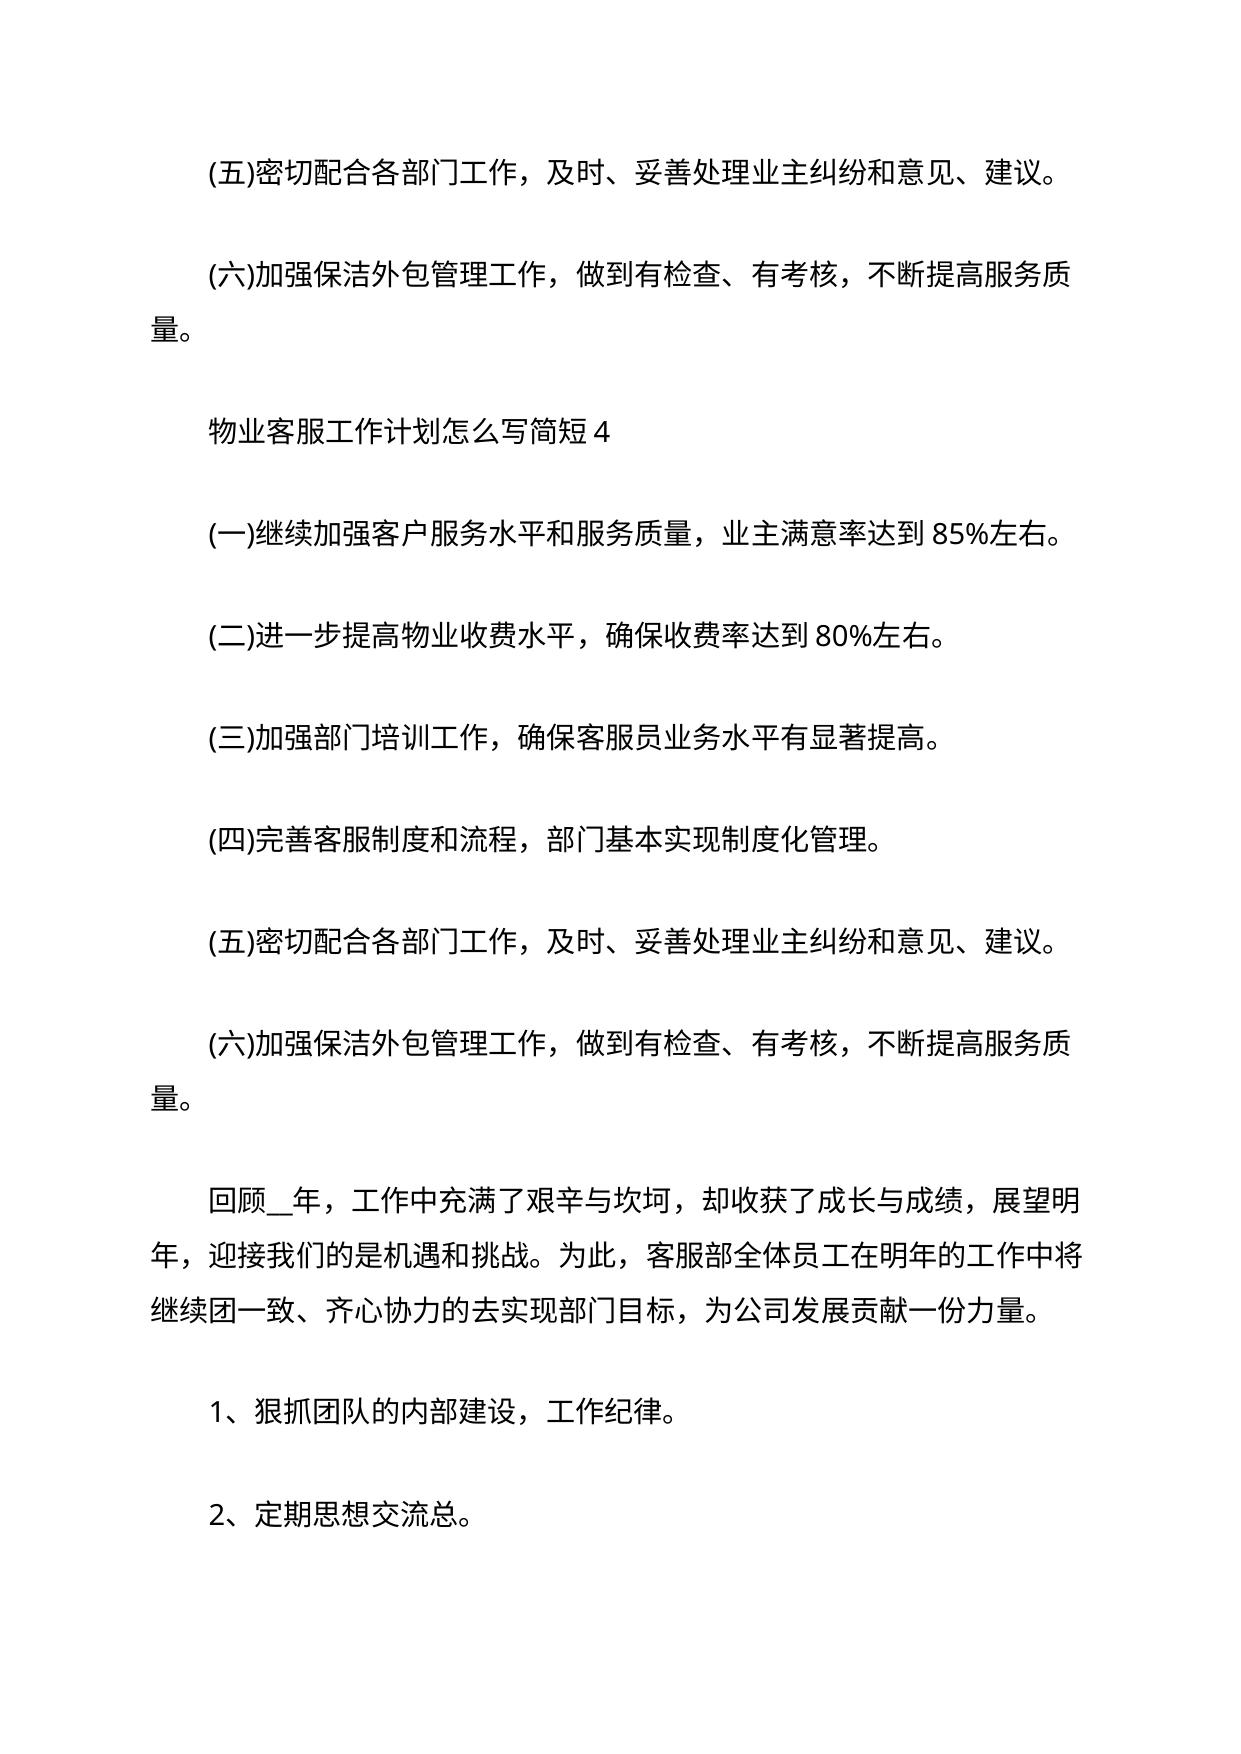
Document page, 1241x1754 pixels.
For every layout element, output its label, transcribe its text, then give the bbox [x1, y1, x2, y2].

text (四)完善客服制度和流程，部门基本实现制度化管理。 [150, 817, 1090, 859]
text 物业客服工作计划怎么写简短4 [150, 409, 1090, 451]
text (六)加强保洁外包管理工作，做到有检查、有考核，不断提高服务质量。 [150, 1021, 1090, 1118]
text 回顾__年，工作中充满了艰辛与坎坷，却收获了成长与成绩，展望明年，迎接我们的是机遇和挑战。为此，客服部全体员工在明年的工作中将继续团一致、齐心协力的去实现部门目标，为公司发展贡献一份力量。 [150, 1177, 1090, 1329]
text (三)加强部门培训工作，确保客服员业务水平有显著提高。 [150, 715, 1090, 757]
text (一)继续加强客户服务水平和服务质量，业主满意率达到85%左右。 [150, 511, 1090, 553]
text (五)密切配合各部门工作，及时、妥善处理业主纠纷和意见、建议。 [150, 919, 1090, 961]
text (五)密切配合各部门工作，及时、妥善处理业主纠纷和意见、建议。 [150, 150, 1090, 192]
text (六)加强保洁外包管理工作，做到有检查、有考核，不断提高服务质量。 [150, 252, 1090, 349]
text (二)进一步提高物业收费水平，确保收费率达到80%左右。 [150, 613, 1090, 655]
text 1、狠抓团队的内部建设，工作纪律。 [150, 1389, 1090, 1431]
text 2、定期思想交流总。 [150, 1491, 1090, 1533]
